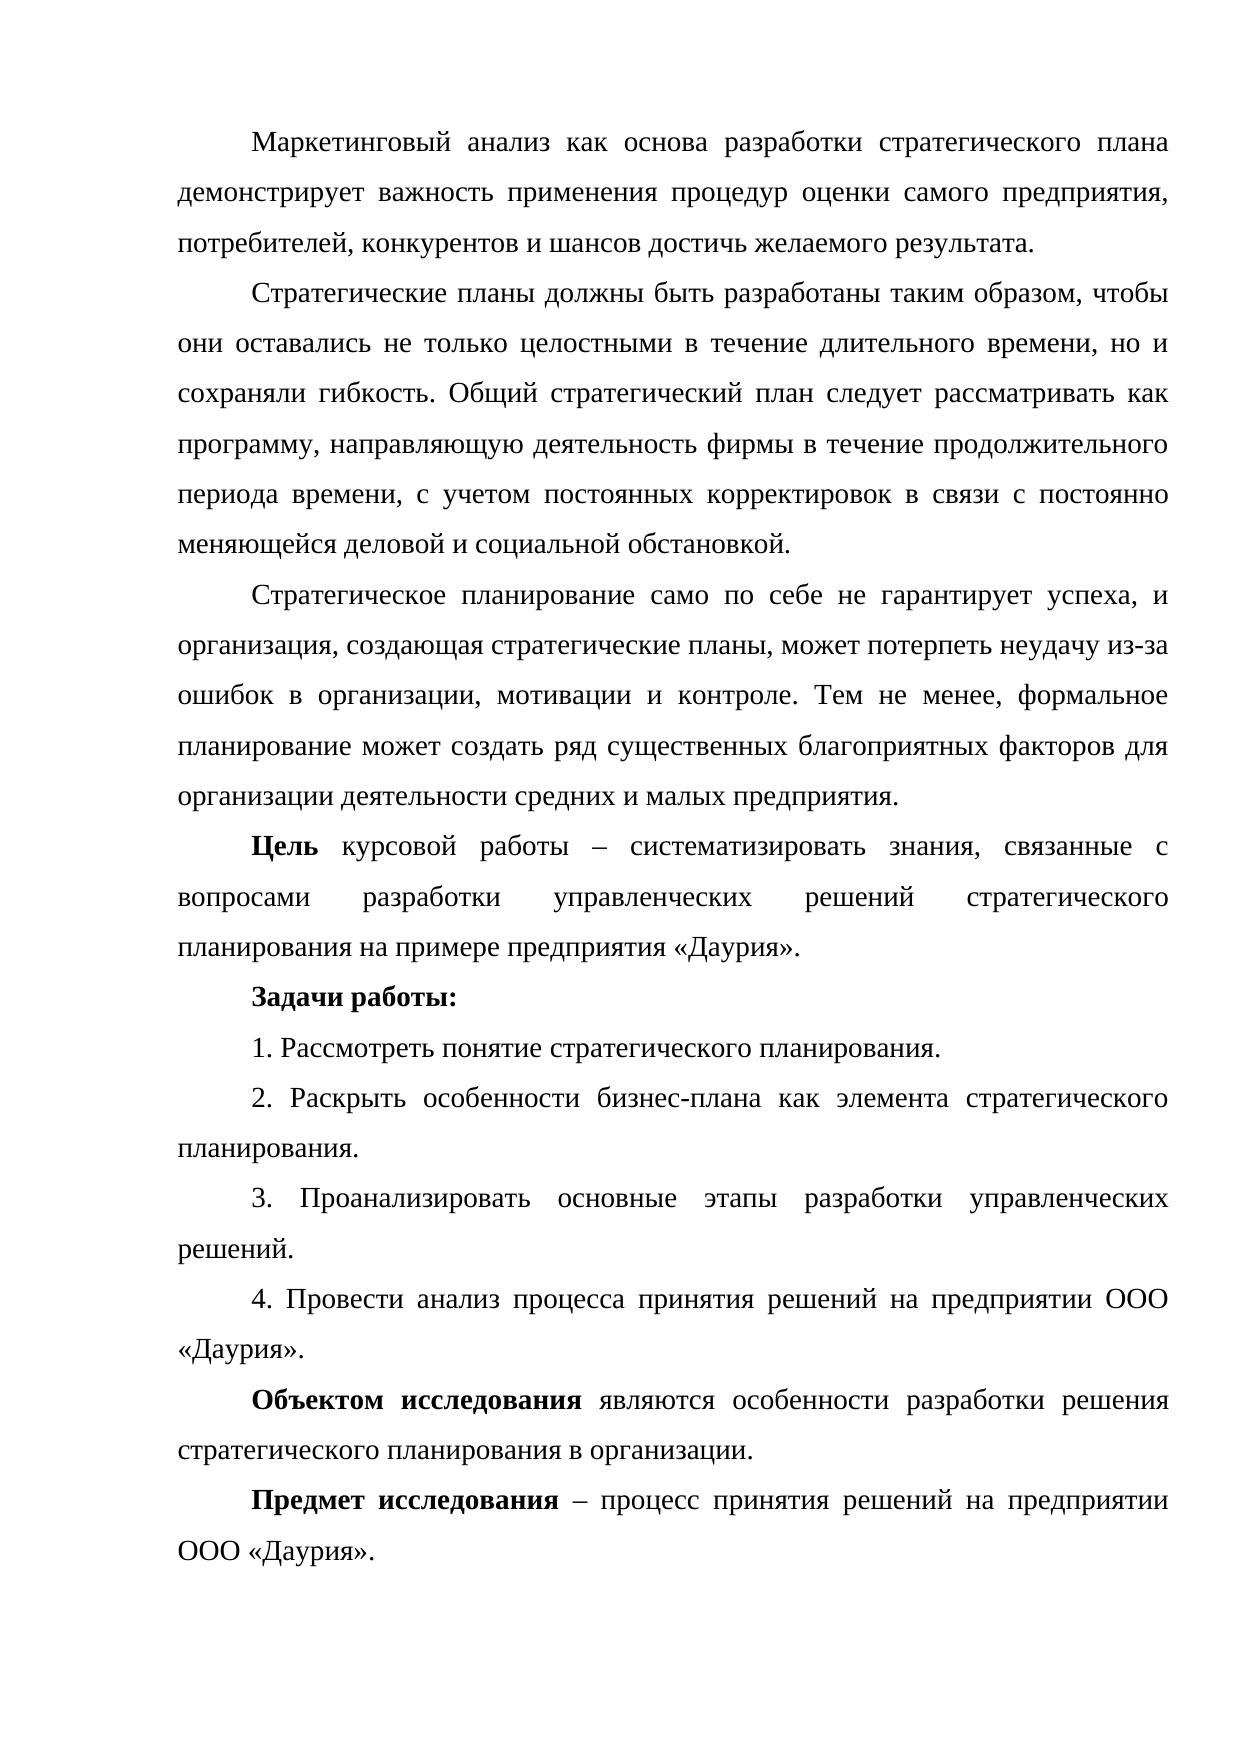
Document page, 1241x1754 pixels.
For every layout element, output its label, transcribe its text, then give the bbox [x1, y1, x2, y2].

text Стратегическое планирование само по себе не гарантирует успеха, и организация, создающая стратегические планы, может потерпеть неудачу из-за ошибок в организации, мотивации и контроле. Тем не менее, формальное планирование может создать ряд существенных благоприятных факторов для организации деятельности средних и малых предприятия. [177, 577, 1169, 812]
text 2. Раскрыть особенности бизнес-плана как элемента стратегического планирования. [177, 1080, 1169, 1164]
text Объектом исследования являются особенности разработки решения стратегического планирования в организации. [177, 1382, 1169, 1466]
text 1. Рассмотреть понятие стратегического планирования. [177, 1030, 1169, 1063]
text Предмет исследования – процесс принятия решений на предприятии ООО «Даурия». [177, 1482, 1169, 1566]
text Стратегические планы должны быть разработаны таким образом, чтобы они оставались не только целостными в течение длительного времени, но и сохраняли гибкость. Общий стратегический план следует рассматривать как программу, направляющую деятельность фирмы в течение продолжительного периода времени, с учетом постоянных корректировок в связи с постоянно меняющейся деловой и социальной обстановкой. [177, 275, 1169, 560]
text 4. Провести анализ процесса принятия решений на предприятии ООО «Даурия». [177, 1281, 1169, 1365]
text Цель курсовой работы – систематизировать знания, связанные с вопросами разработки управленческих решений стратегического планирования на примере предприятия «Даурия». [177, 828, 1169, 963]
text Маркетинговый анализ как основа разработки стратегического плана демонстрирует важность применения процедур оценки самого предприятия, потребителей, конкурентов и шансов достичь желаемого результата. [177, 124, 1169, 258]
text 3. Проанализировать основные этапы разработки управленческих решений. [177, 1181, 1169, 1264]
text Задачи работы: [177, 979, 1169, 1013]
